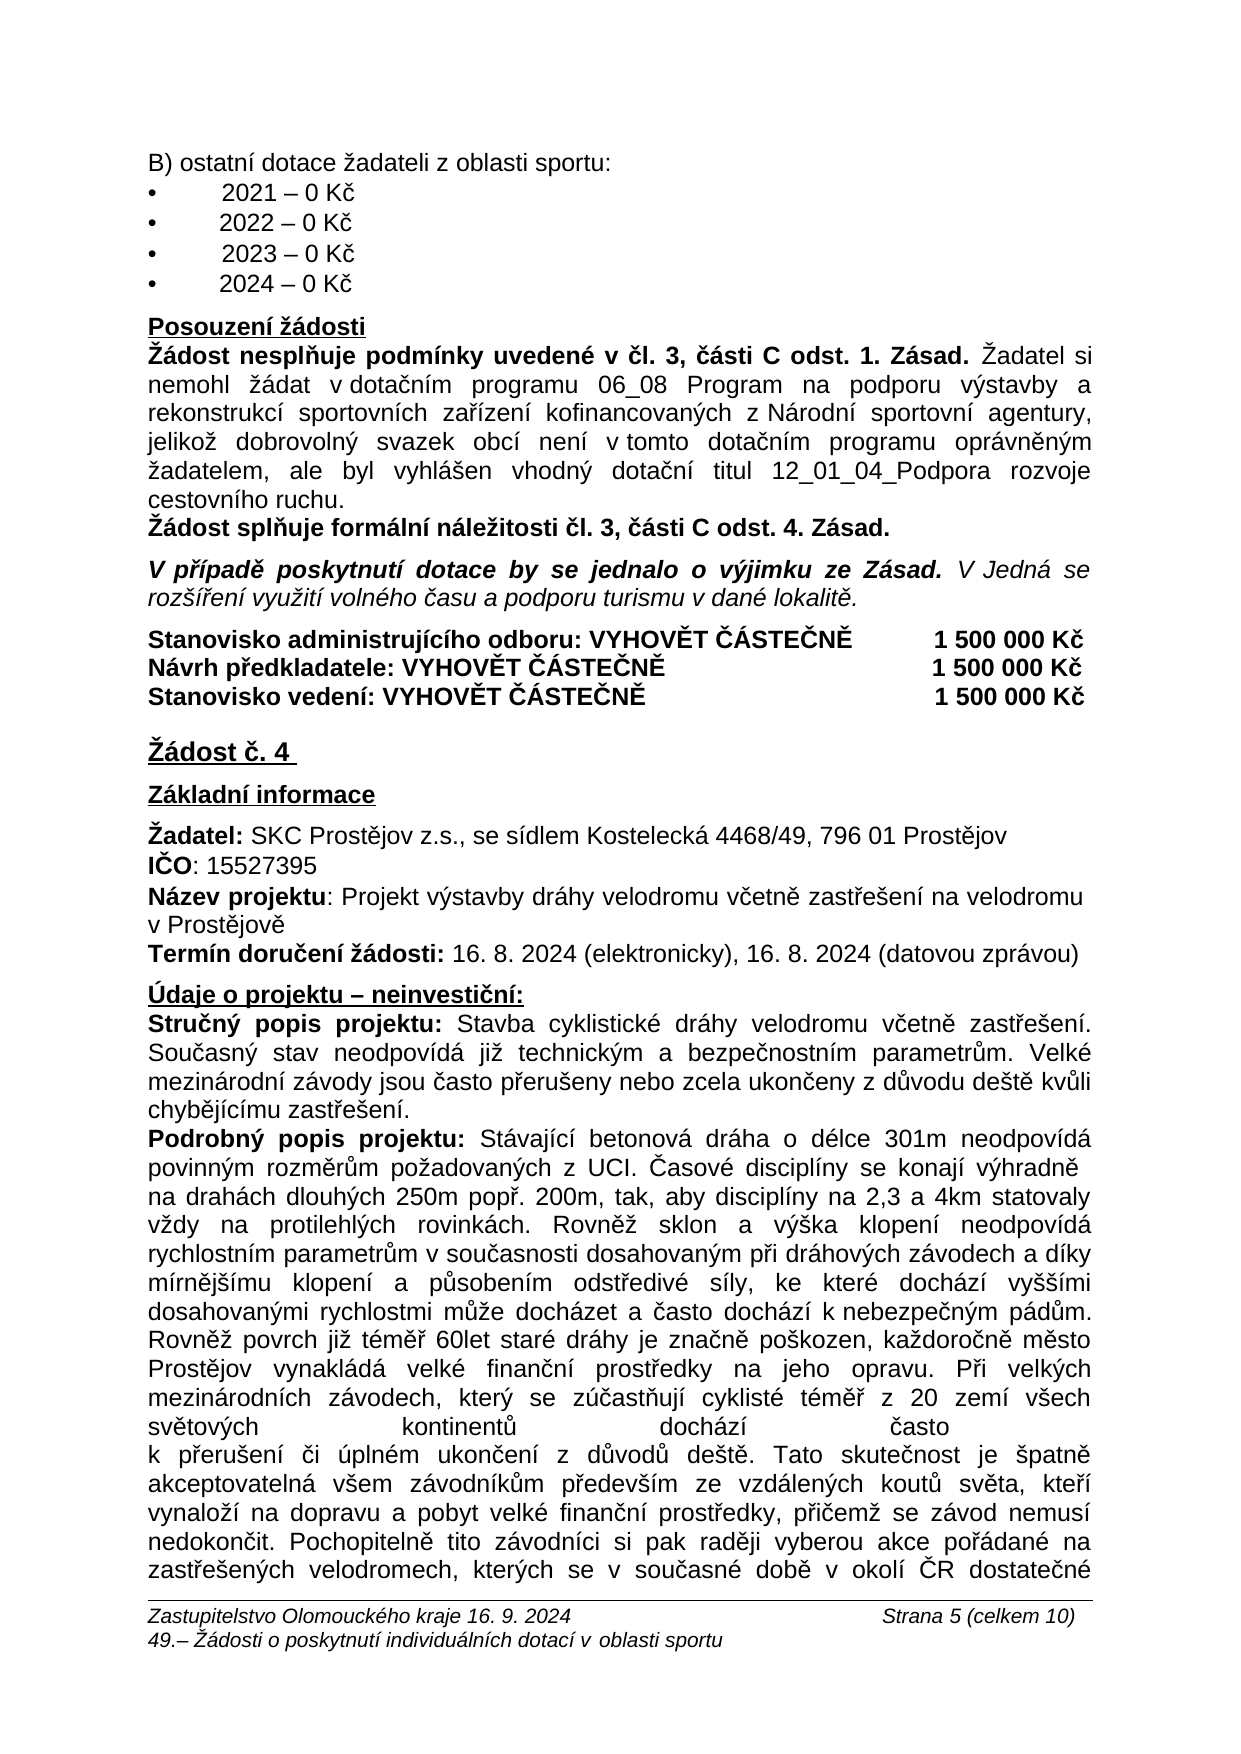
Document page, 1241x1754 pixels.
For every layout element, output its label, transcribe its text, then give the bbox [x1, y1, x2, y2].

text Žádost splňuje formální náležitosti čl. 3, části C odst. 4. Zásad. [148, 513, 1093, 542]
text Žádost nesplňuje podmínky uvedené v čl. 3, části C odst. 1. Zásad. Žadatel si nemohl žádat v dotačním programu 06_08 Program na podporu výstavby a rekonstrukcí sportovních zařízení kofinancovaných z Národní sportovní agentury, jelikož dobrovolný svazek obcí není v tomto dotačním programu oprávněným žadatelem, ale byl vyhlášen vhodný dotační titul 12_01_04_Podpora rozvoje cestovního ruchu. [148, 341, 1093, 513]
text Termín doručení žádosti: 16. 8. 2024 (elektronicky), 16. 8. 2024 (datovou zprávou) [148, 939, 1093, 968]
text Stanovisko vedení: VYHOVĚT ČÁSTEČNĚ 1 500 000 Kč [148, 682, 1093, 711]
text Stručný popis projektu: Stavba cyklistické dráhy velodromu včetně zastřešení. Současný stav neodpovídá již technickým a bezpečnostním parametrům. Velké mezinárodní závody jsou často přerušeny nebo zcela ukončeny z důvodu deště kvůli chybějícímu zastřešení. [148, 1009, 1093, 1124]
text Stanovisko administrujícího odboru: VYHOVĚT ČÁSTEČNĚ 1 500 000 Kč [148, 625, 1093, 653]
text V případě poskytnutí dotace by se jednalo o výjimku ze Zásad. V Jedná se rozšíření využití volného času a podporu turismu v dané lokalitě. [148, 555, 1093, 612]
text Základní informace [148, 780, 1093, 808]
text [148, 1124, 1093, 1584]
text Název projektu: Projekt výstavby dráhy velodromu včetně zastřešení na velodromu v Prostějově [148, 882, 1093, 939]
text Posouzení žádosti [148, 312, 1093, 341]
text Žadatel: SKC Prostějov z.s., se sídlem Kostelecká 4468/49, 796 01 Prostějov [148, 821, 1093, 850]
text • 2024 – 0 Kč [148, 269, 1093, 298]
text • 2022 – 0 Kč [148, 208, 1093, 237]
text • 2023 – 0 Kč [148, 239, 1093, 268]
text B) ostatní dotace žadateli z oblasti sportu: [148, 148, 1093, 176]
text Žádost č. 4 [148, 736, 1093, 767]
text IČO: 15527395 [148, 851, 1093, 880]
text • 2021 – 0 Kč [148, 178, 1093, 207]
text Údaje o projektu – neinvestiční: [148, 981, 1093, 1009]
text Návrh předkladatele: VYHOVĚT ČÁSTEČNĚ 1 500 000 Kč [148, 653, 1093, 682]
